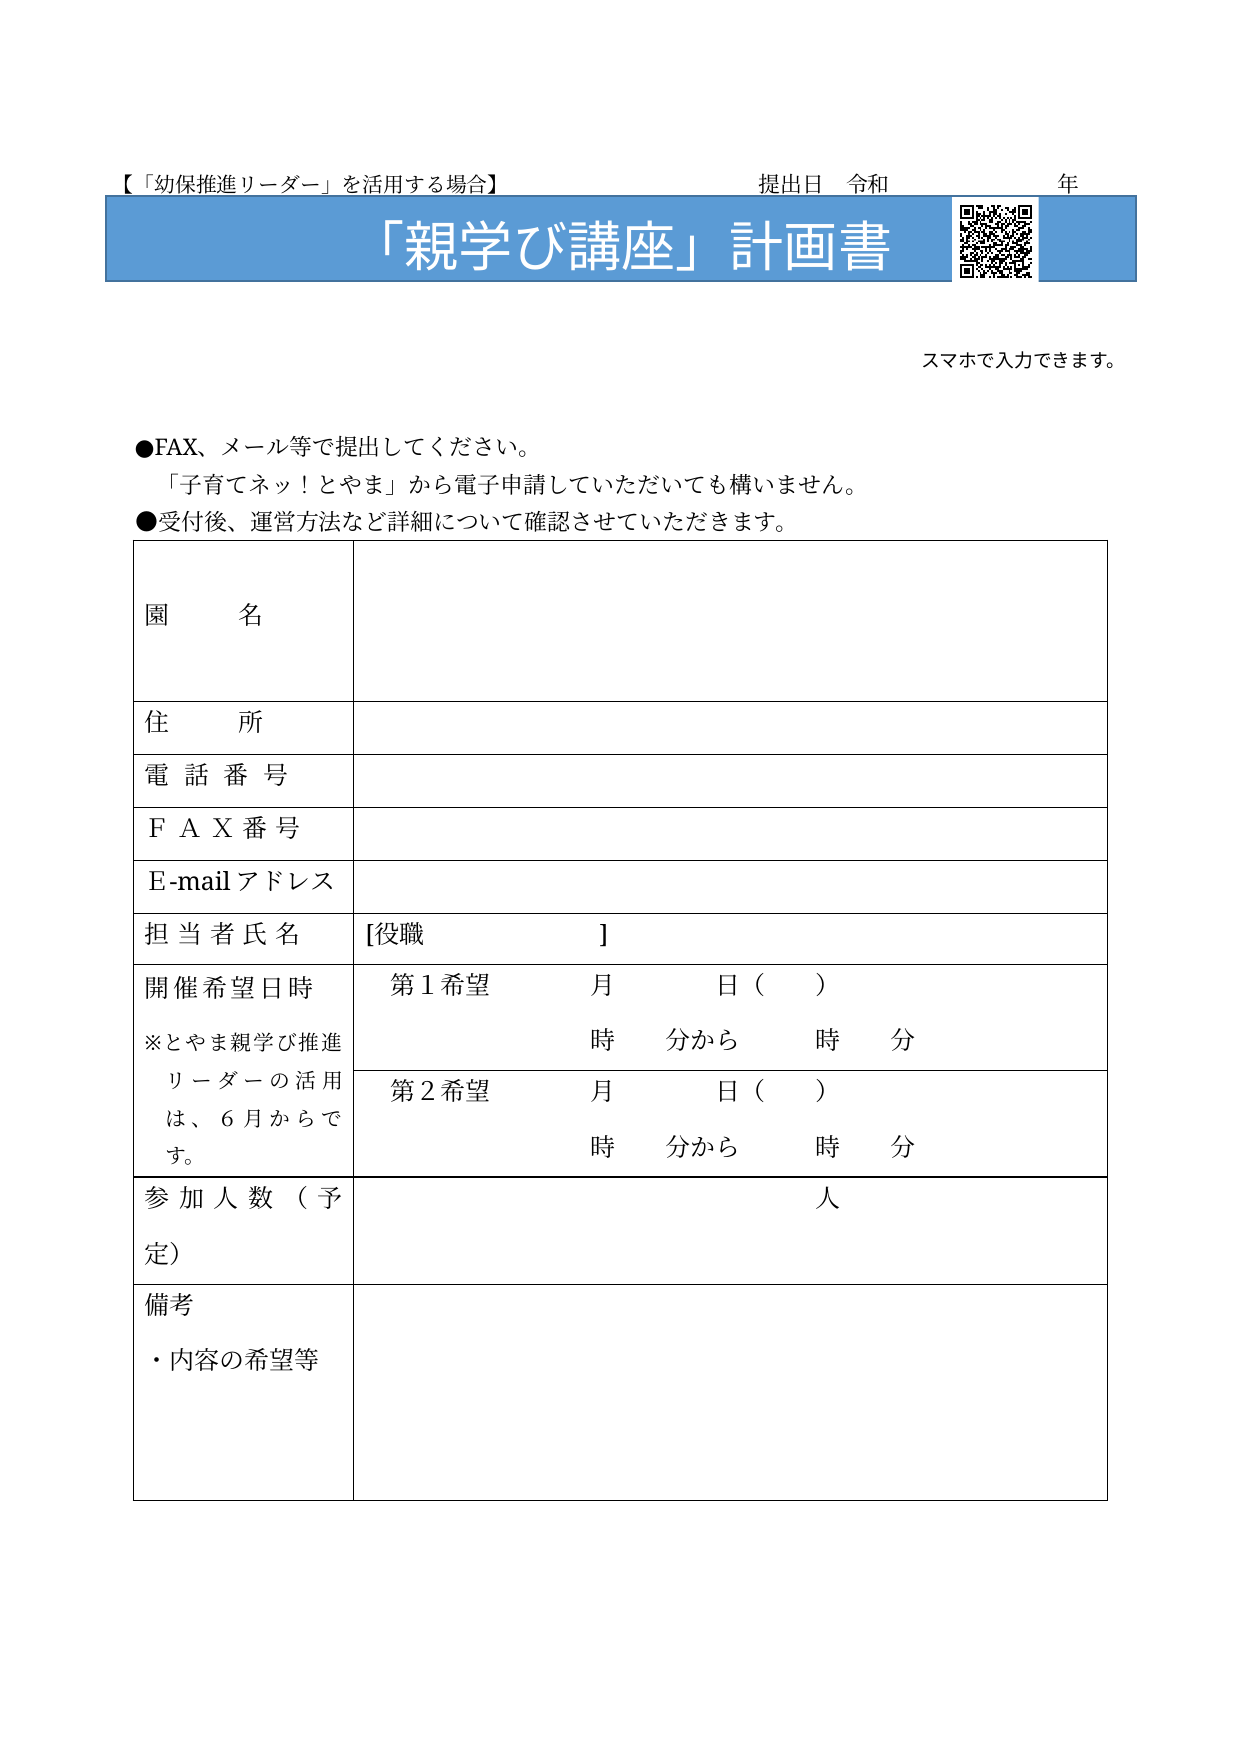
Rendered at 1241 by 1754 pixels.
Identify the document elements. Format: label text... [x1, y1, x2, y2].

table_cell 第１希望 月 日（ ） 時 分から 時 分 [354, 965, 1107, 1070]
table_cell 電話番号 [134, 755, 353, 807]
table_cell [354, 861, 1107, 912]
table_header 園名 [134, 541, 353, 701]
table_cell 担当者氏名 [134, 914, 353, 963]
table_cell [354, 755, 1107, 807]
table_cell [354, 808, 1107, 860]
table_cell ＦＡＸ番号 [134, 808, 353, 860]
table_header [354, 541, 1107, 701]
table_cell 人 [354, 1178, 1107, 1284]
text ●受付後、運営方法など詳細について確認させていただきます。 [112, 502, 1128, 539]
picture [952, 197, 1039, 285]
table_cell 開催希望日時 ※とやま親学び推進リーダーの活用は、６月からです。 [134, 965, 353, 1176]
table_cell 備考 ・内容の希望等 [134, 1285, 353, 1500]
table_cell [役職 ] [354, 914, 1107, 963]
text 【「幼保推進リーダー」を活用する場合】 提出日 令和 年 月 日 [112, 164, 1128, 195]
table_cell 第２希望 月 日（ ） 時 分から 時 分 [354, 1071, 1107, 1176]
text ●FAX、メール等で提出してください。 [134, 427, 1128, 464]
table_cell [354, 1285, 1107, 1500]
table_cell Ｅ-mailアドレス [134, 861, 353, 912]
table_cell [354, 702, 1107, 754]
text 「子育てネッ！とやま」から電子申請していただいても構いません。 [156, 464, 1128, 502]
table_cell 参加人数（予定） [134, 1178, 353, 1284]
table_cell 住所 [134, 702, 353, 754]
